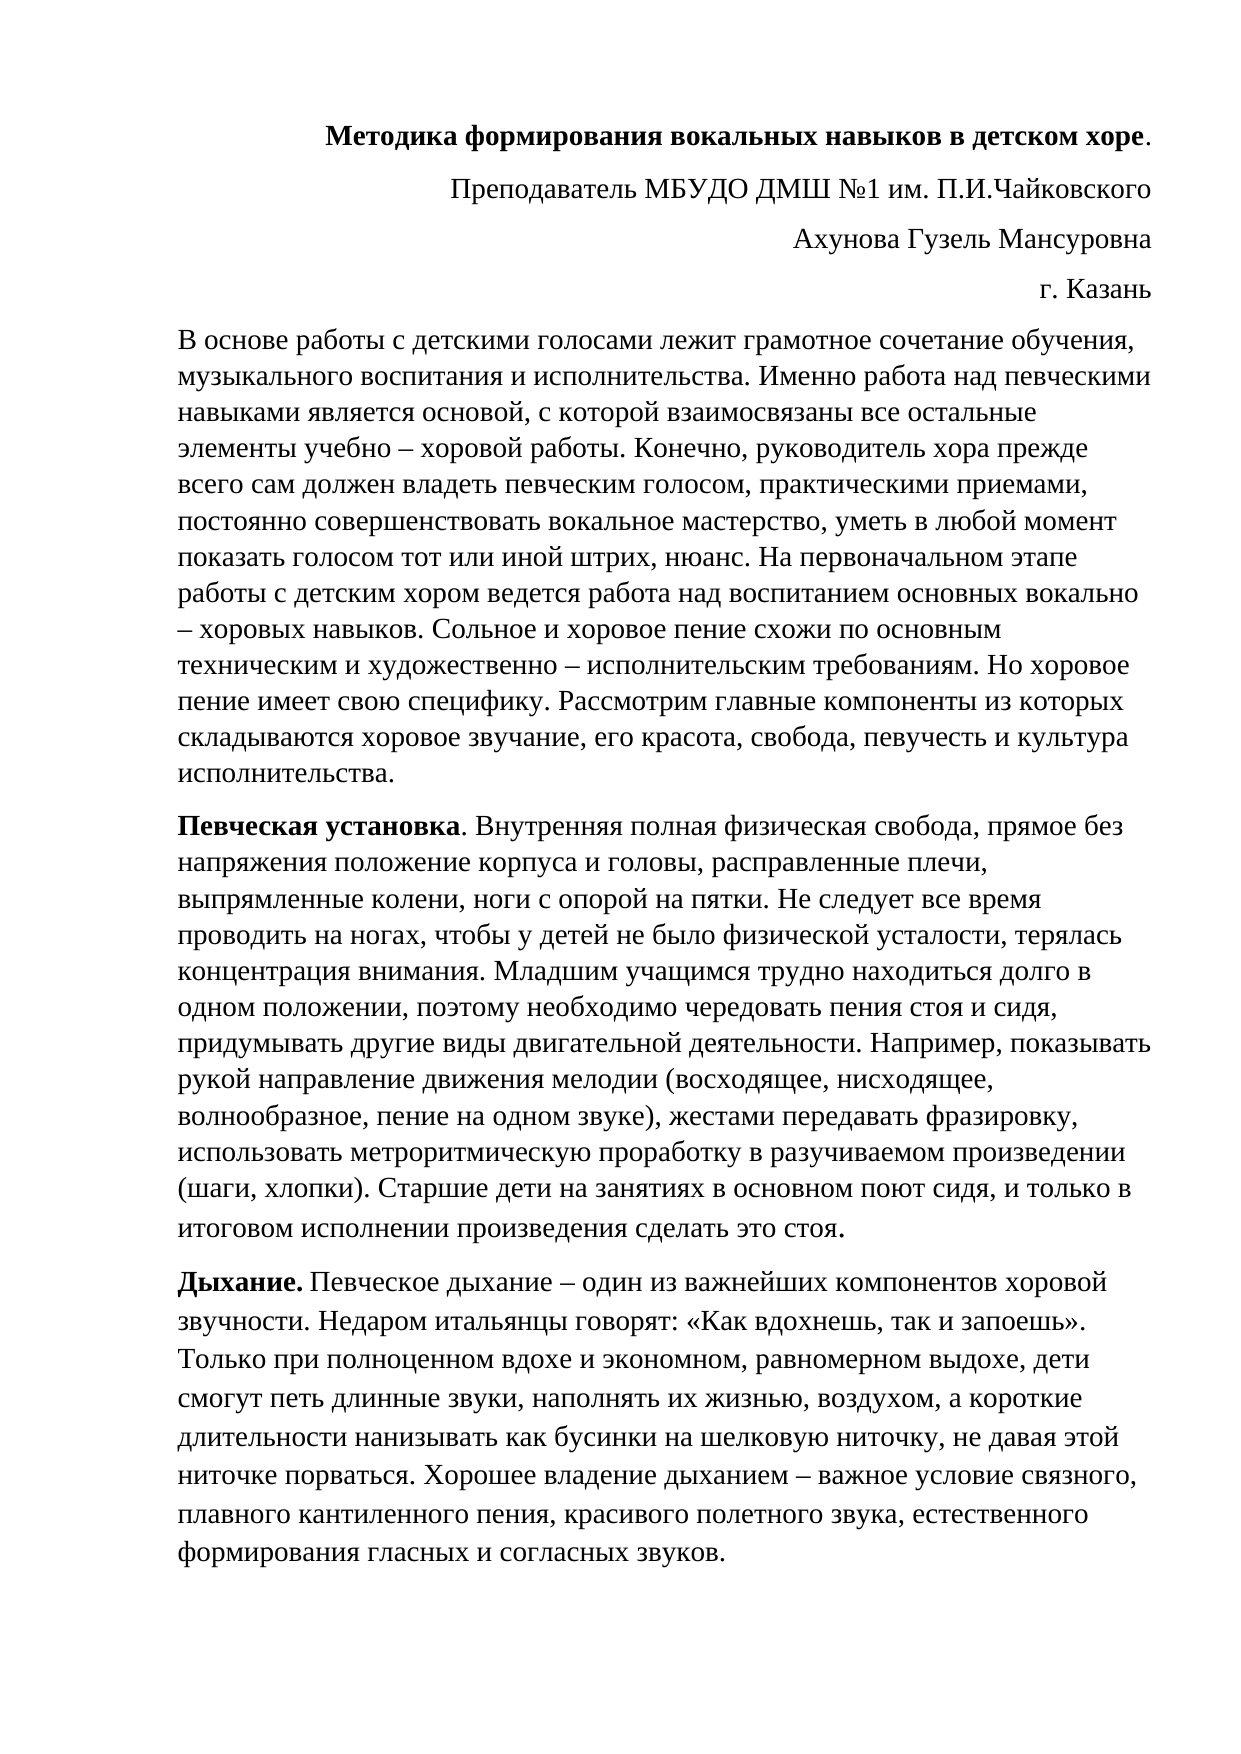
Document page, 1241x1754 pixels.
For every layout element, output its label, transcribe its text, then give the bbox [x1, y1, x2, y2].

text В основе работы с детскими голосами лежит грамотное сочетание обучения, музыкального воспитания и исполнительства. Именно работа над певческими навыками является основой, с которой взаимосвязаны все остальные элементы учебно – хоровой работы. Конечно, руководитель хора прежде всего сам должен владеть певческим голосом, практическими приемами, постоянно совершенствовать вокальное мастерство, уметь в любой момент показать голосом тот или иной штрих, нюанс. На первоначальном этапе работы с детским хором ведется работа над воспитанием основных вокально – хоровых навыков. Сольное и хоровое пение схожи по основным техническим и художественно – исполнительским требованиям. Но хоровое пение имеет свою специфику. Рассмотрим главные компоненты из которых складываются хоровое звучание, его красота, свобода, певучесть и культура исполнительства. [177, 322, 1152, 789]
text Преподаватель МБУДО ДМШ №1 им. П.И.Чайковского [177, 171, 1152, 204]
text г. Казань [177, 272, 1152, 305]
text Ахунова Гузель Мансуровна [177, 221, 1152, 255]
text Дыхание. Певческое дыхание – один из важнейших компонентов хоровой звучности. Недаром итальянцы говорят: «Как вдохнешь, так и запоешь». Только при полноценном вдохе и экономном, равномерном выдохе, дети смогут петь длинные звуки, наполнять их жизнью, воздухом, а короткие длительности нанизывать как бусинки на шелковую ниточку, не давая этой ниточке порваться. Хорошее владение дыханием – важное условие связного, плавного кантиленного пения, красивого полетного звука, естественного формирования гласных и согласных звуков. [177, 1264, 1152, 1568]
text Методика формирования вокальных навыков в детском хоре. [177, 118, 1152, 152]
text Певческая установка. Внутренняя полная физическая свобода, прямое без напряжения положение корпуса и головы, расправленные плечи, выпрямленные колени, ноги с опорой на пятки. Не следует все время проводить на ногах, чтобы у детей не было физической усталости, терялась концентрация внимания. Младшим учащимся трудно находиться долго в одном положении, поэтому необходимо чередовать пения стоя и сидя, придумывать другие виды двигательной деятельности. Например, показывать рукой направление движения мелодии (восходящее, нисходящее, волнообразное, пение на одном звуке), жестами передавать фразировку, использовать метроритмическую проработку в разучиваемом произведении (шаги, хлопки). Старшие дети на занятиях в основном поют сидя, и только в итоговом исполнении произведения сделать это стоя. [177, 808, 1152, 1245]
